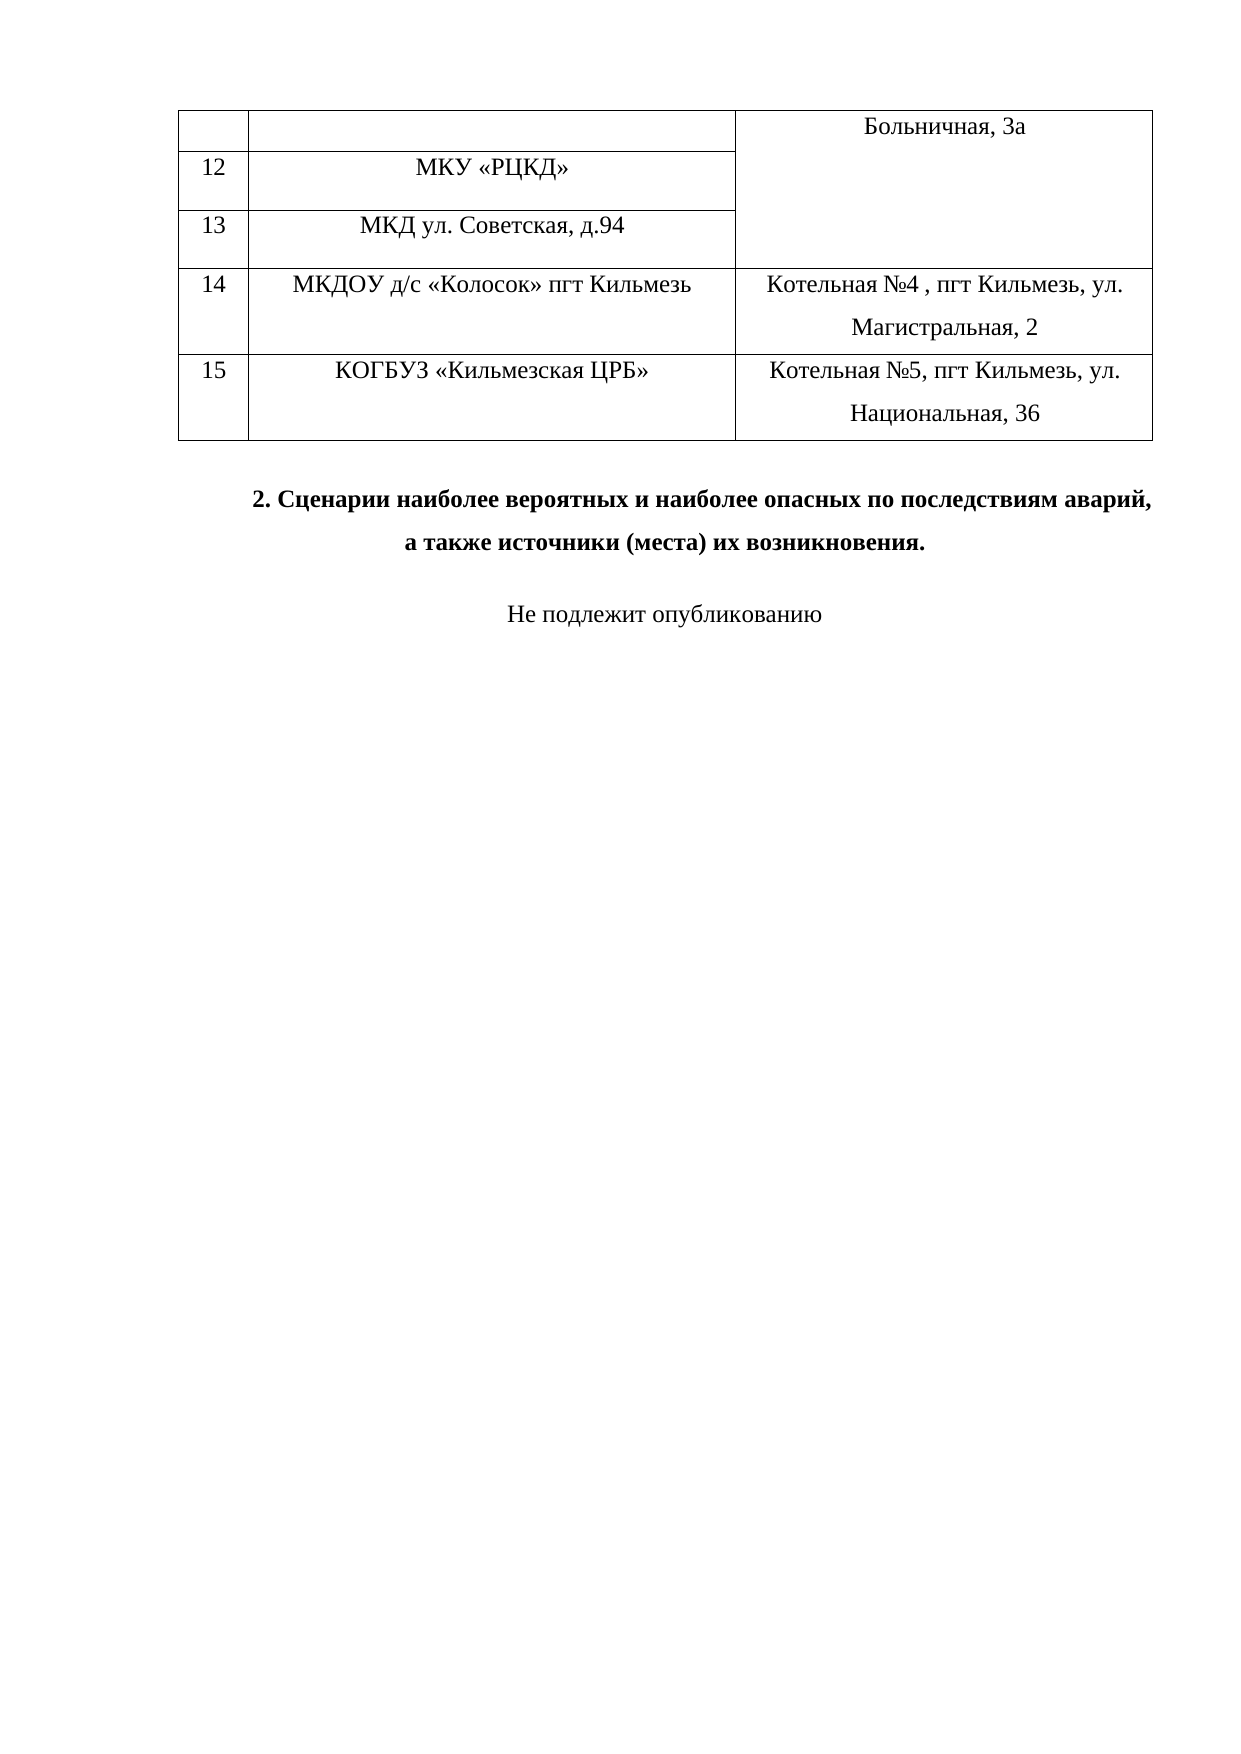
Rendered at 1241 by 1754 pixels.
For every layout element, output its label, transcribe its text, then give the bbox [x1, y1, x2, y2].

text 2. Сценарии наиболее вероятных и наиболее опасных по последствиям аварий, а также источники (места) их возникновения. [177, 484, 1153, 556]
table_cell 14 [179, 269, 248, 354]
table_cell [736, 111, 1152, 268]
table_cell МКДОУ д/с «Колосок» пгт Кильмезь [249, 269, 735, 354]
table_cell 11 [179, 111, 248, 151]
table_cell МКД ул. Советская, д.94 [249, 211, 735, 268]
table_cell 15 [179, 355, 248, 440]
table_cell КОГБУЗ «Кильмезская ЦРБ» [249, 355, 735, 440]
table_cell МКУ «РЦКД» [249, 152, 735, 209]
table_cell 12 [179, 152, 248, 209]
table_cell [249, 111, 735, 151]
table_cell Котельная №4 , пгт Кильмезь, ул. Магистральная, 2 [736, 269, 1152, 354]
table_cell 13 [179, 211, 248, 268]
table_cell Котельная №5, пгт Кильмезь, ул. Национальная, 36 [736, 355, 1152, 440]
text Не подлежит опубликованию [162, 599, 1166, 628]
